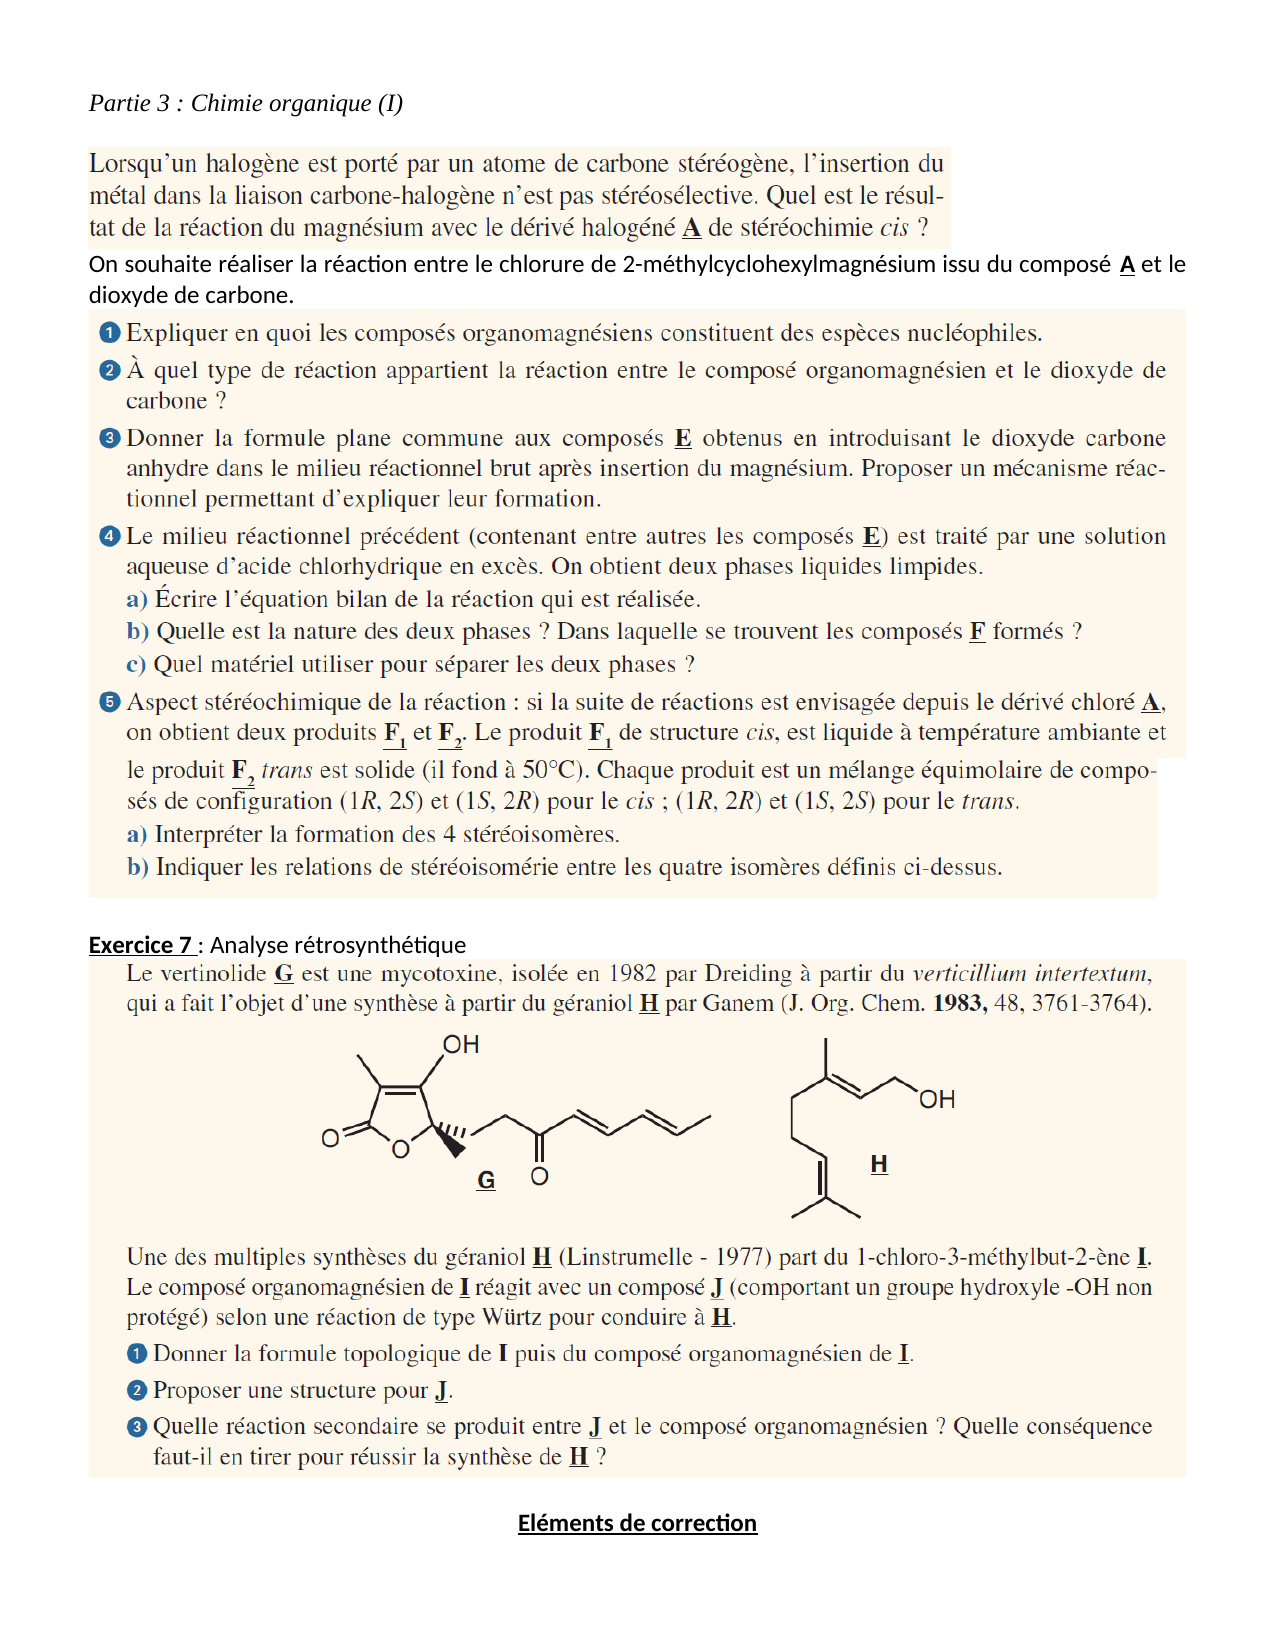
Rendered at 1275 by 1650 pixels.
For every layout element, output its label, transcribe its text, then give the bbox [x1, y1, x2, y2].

text On souhaite réaliser la réaction entre le chlorure de 2-méthylcyclohexylmagnésium issu du composé A et le dioxyde de carbone. [88, 147, 1186, 309]
text Exercice 7 : Analyse rétrosynthétique [88, 929, 1186, 959]
text Eléments de correction [88, 1507, 1186, 1538]
